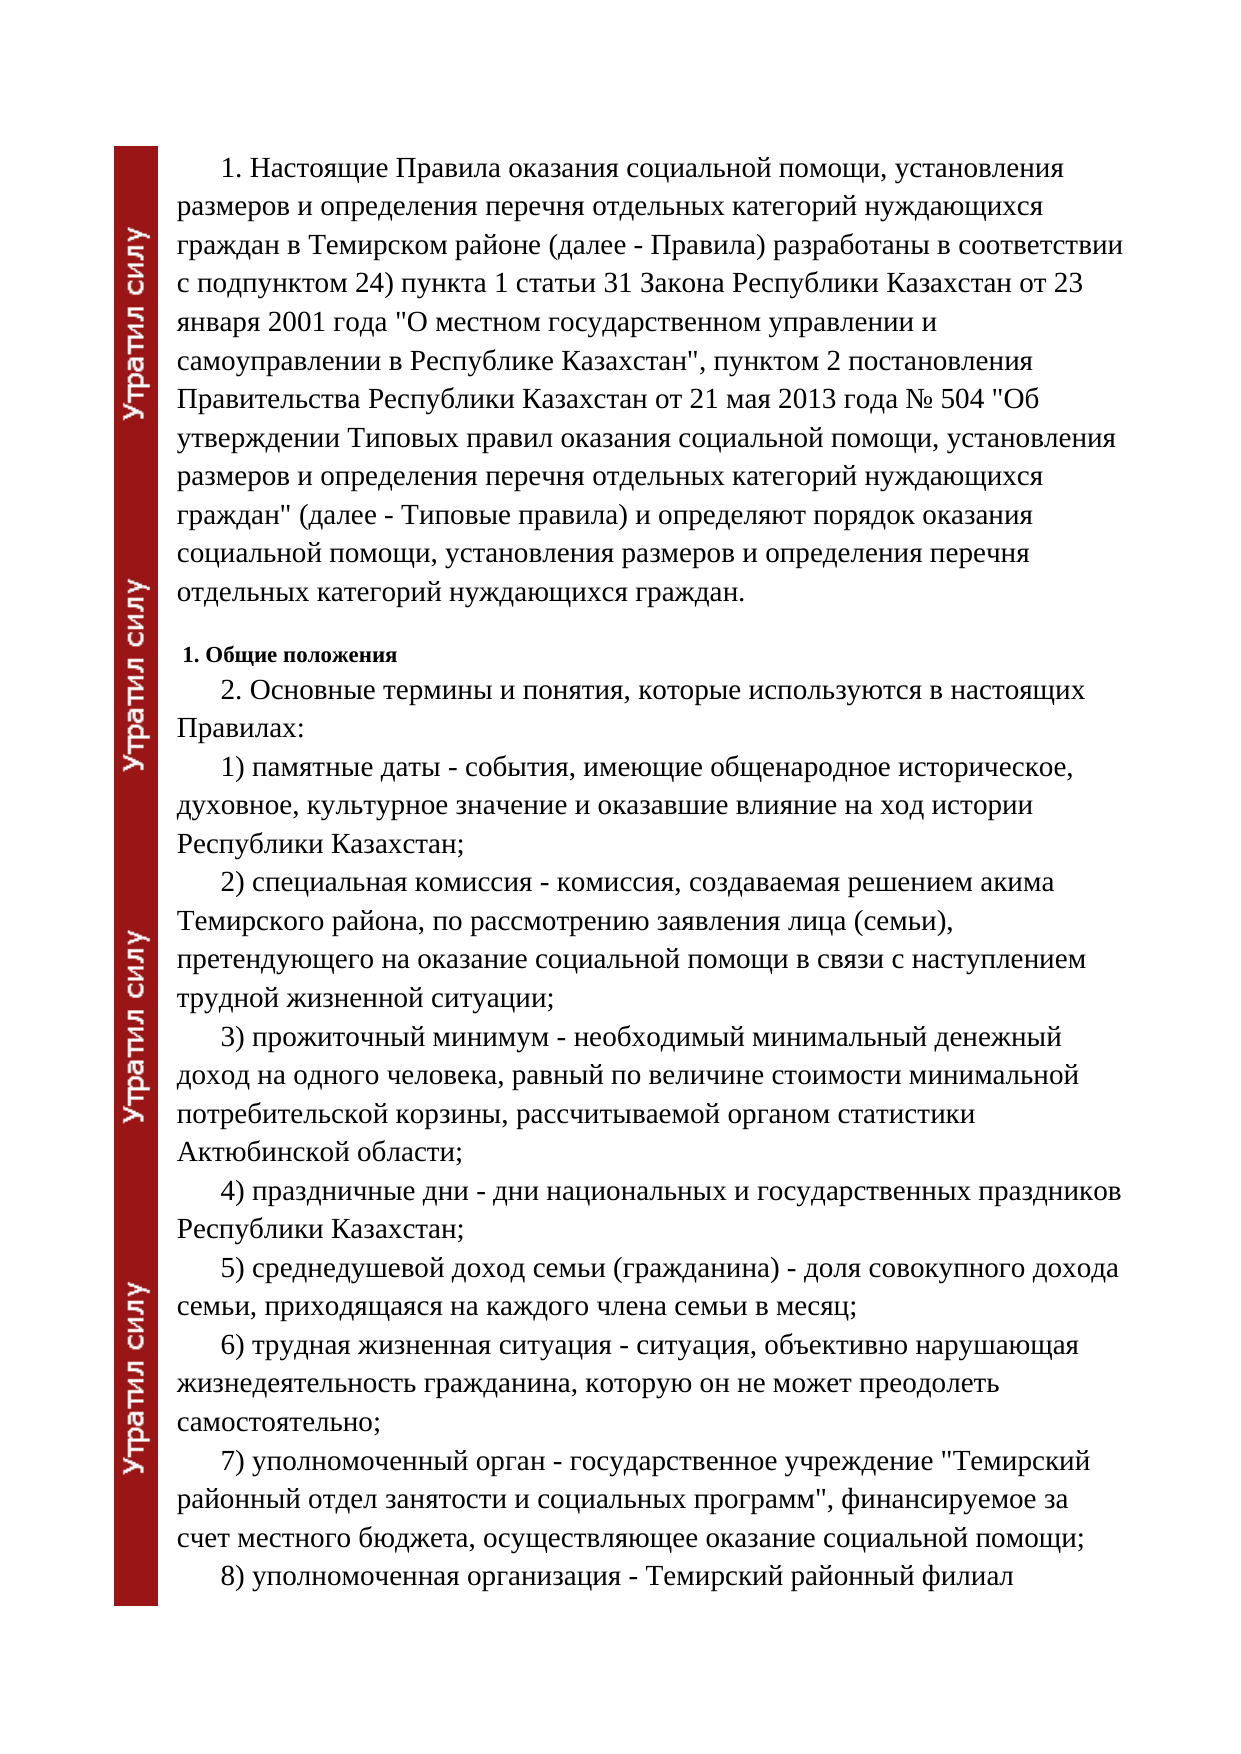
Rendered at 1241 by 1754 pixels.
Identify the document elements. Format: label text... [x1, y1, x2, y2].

text 1. Настоящие Правила оказания социальной помощи, установления размеров и определения перечня отдельных категорий нуждающихся граждан в Темирском районе (далее - Правила) разработаны в соответствии с подпунктом 24) пункта 1 статьи 31 Закона Республики Казахстан от 23 января 2001 года "О местном государственном управлении и самоуправлении в Республике Казахстан", пунктом 2 постановления Правительства Республики Казахстан от 21 мая 2013 года № 504 "Об утверждении Типовых правил оказания социальной помощи, установления размеров и определения перечня отдельных категорий нуждающихся граждан" (далее - Типовые правила) и определяют порядок оказания социальной помощи, установления размеров и определения перечня отдельных категорий нуждающихся граждан. [112, 150, 1128, 638]
text 1. Общие положения [112, 642, 1128, 668]
picture [114, 1592, 158, 1606]
picture [114, 638, 158, 642]
picture [114, 668, 158, 672]
picture [114, 146, 158, 150]
